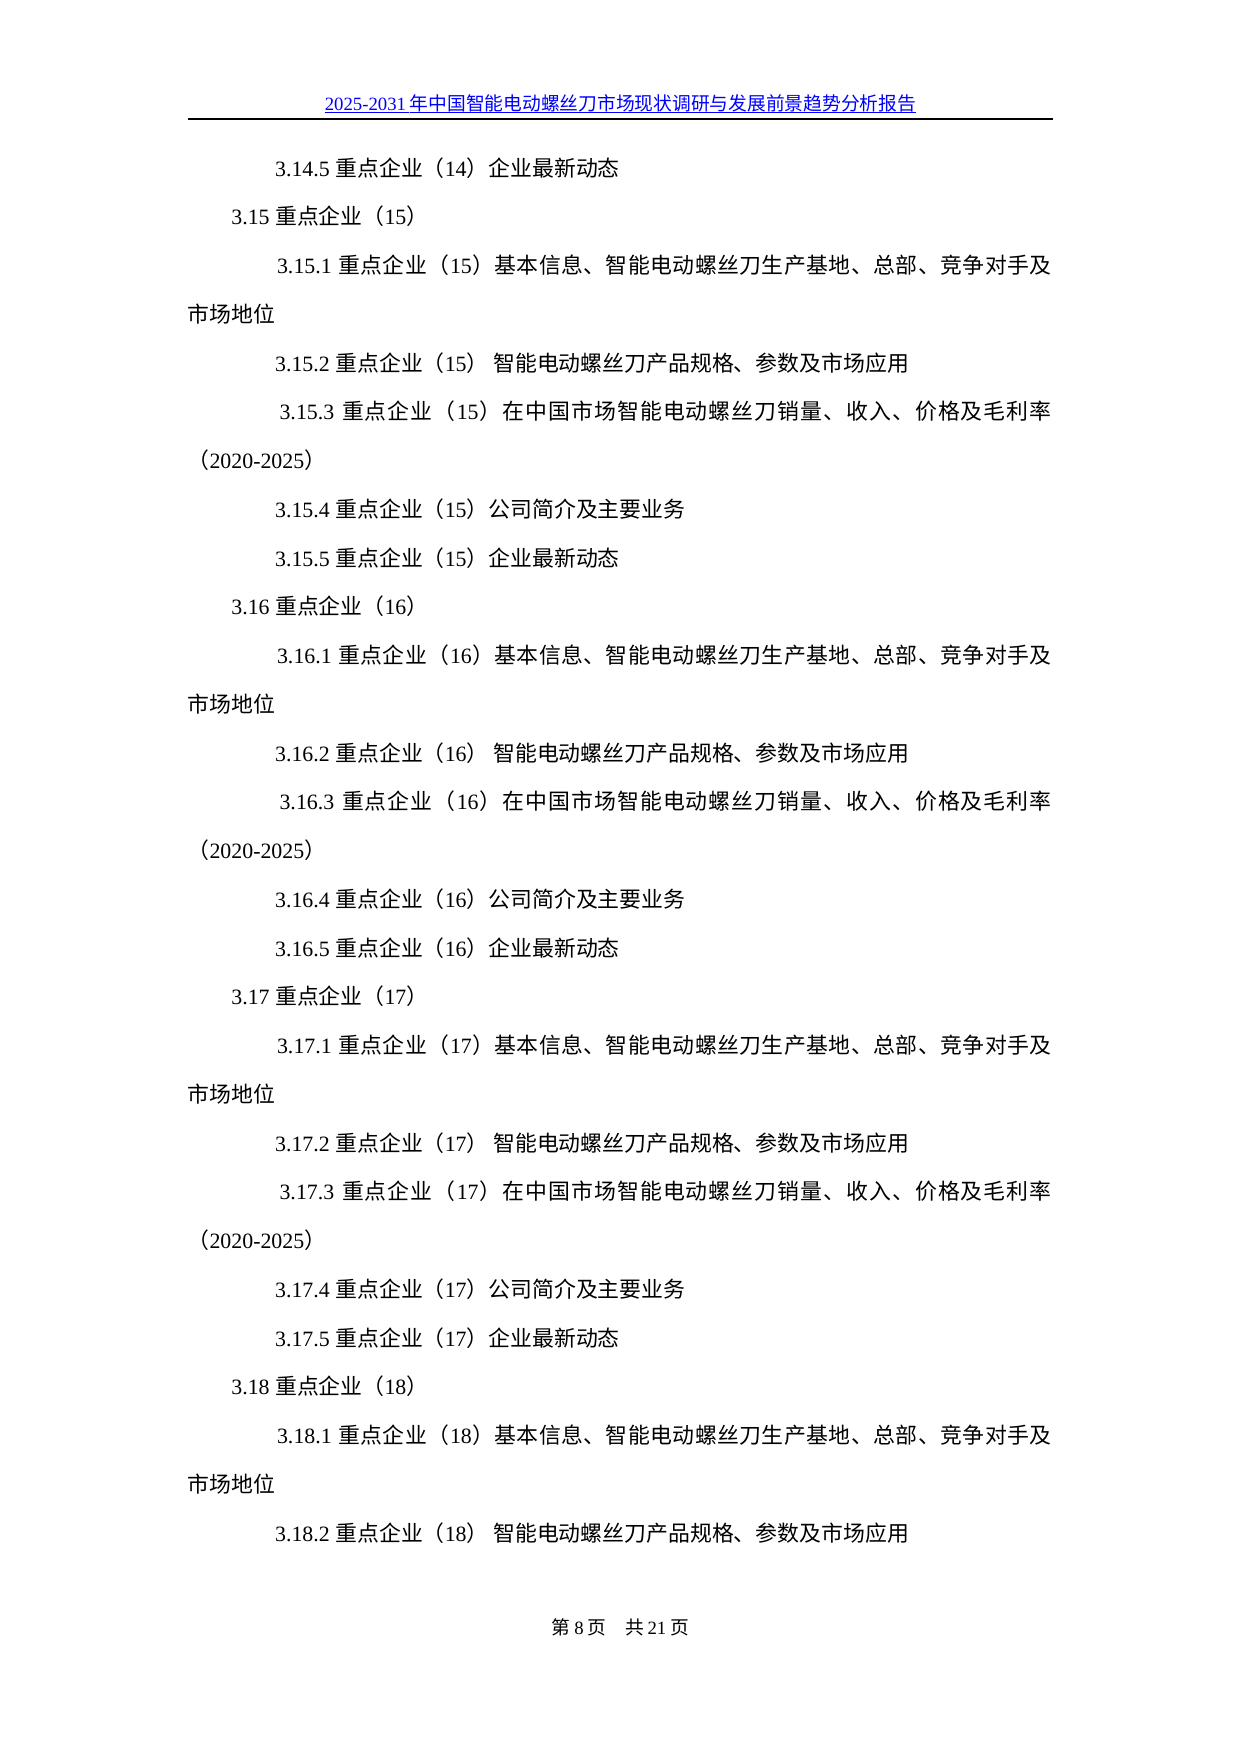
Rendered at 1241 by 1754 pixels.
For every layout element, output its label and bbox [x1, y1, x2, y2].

text [187, 150, 1053, 1548]
